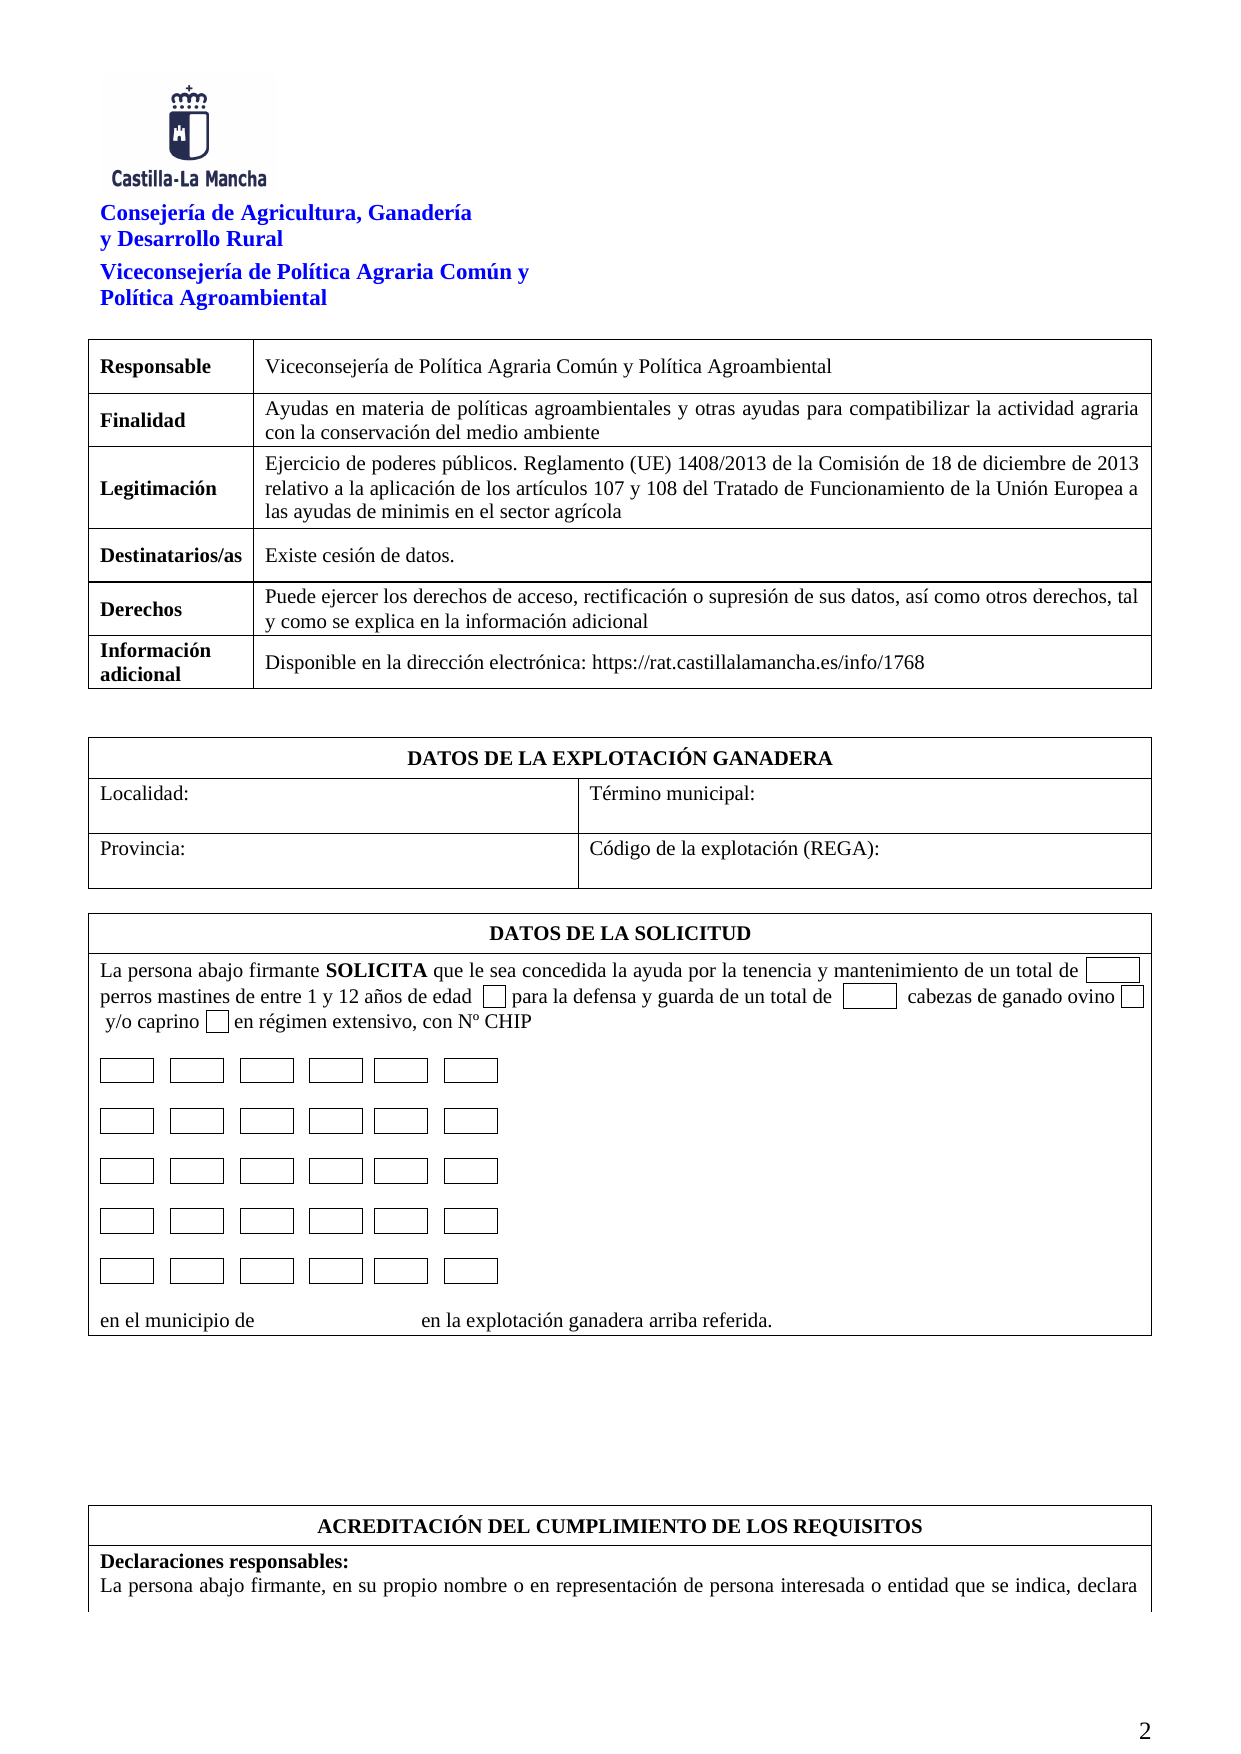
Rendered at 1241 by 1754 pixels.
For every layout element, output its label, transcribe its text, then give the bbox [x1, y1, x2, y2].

table_header ACREDITACIÓN DEL CUMPLIMIENTO DE LOS REQUISITOS [89, 1506, 1151, 1545]
table_cell Destinatarios/as [89, 529, 253, 581]
table_cell Ejercicio de poderes públicos. Reglamento (UE) 1408/2013 de la Comisión de 18 de diciembre de 2013 relativo a la aplicación de los artículos 107 y 108 del Tratado de Funcionamiento de la Unión Europea a las ayudas de minimis en el sector agrícola [254, 447, 1151, 528]
table_cell Información adicional [89, 636, 253, 688]
table_cell Viceconsejería de Política Agraria Común y Política Agroambiental [254, 340, 1151, 392]
table_header DATOS DE LA SOLICITUD [89, 914, 1151, 953]
table_cell Término municipal: [579, 779, 1151, 832]
table_cell Ayudas en materia de políticas agroambientales y otras ayudas para compatibilizar la actividad agraria con la conservación del medio ambiente [254, 394, 1151, 446]
table_cell Finalidad [89, 394, 253, 446]
table_cell Provincia: [89, 834, 578, 887]
table_cell Legitimación [89, 447, 253, 528]
table_cell Código de la explotación (REGA): [579, 834, 1151, 887]
picture [100, 73, 278, 198]
table_cell Disponible en la dirección electrónica: https://rat.castillalamancha.es/info/1768 [254, 636, 1151, 688]
table_cell Derechos [89, 583, 253, 634]
table_cell Puede ejercer los derechos de acceso, rectificación o supresión de sus datos, así como otros derechos, tal y como se explica en la información adicional [254, 583, 1151, 634]
table_cell Localidad: [89, 779, 578, 832]
table_cell Responsable [89, 340, 253, 392]
table_cell Existe cesión de datos. [254, 529, 1151, 581]
table_header DATOS DE LA EXPLOTACIÓN GANADERA [89, 738, 1151, 777]
table_cell La persona abajo firmante SOLICITA que le sea concedida la ayuda por la tenencia y mantenimiento de un total de perros mastines de entre 1 y 12 años de edad para la defensa y guarda de un total de cabezas de ganado ovino y/o caprino en régimen extensivo, con Nº CHIP en el municipio de en la explotación ganadera arriba referida. [89, 954, 1151, 1335]
